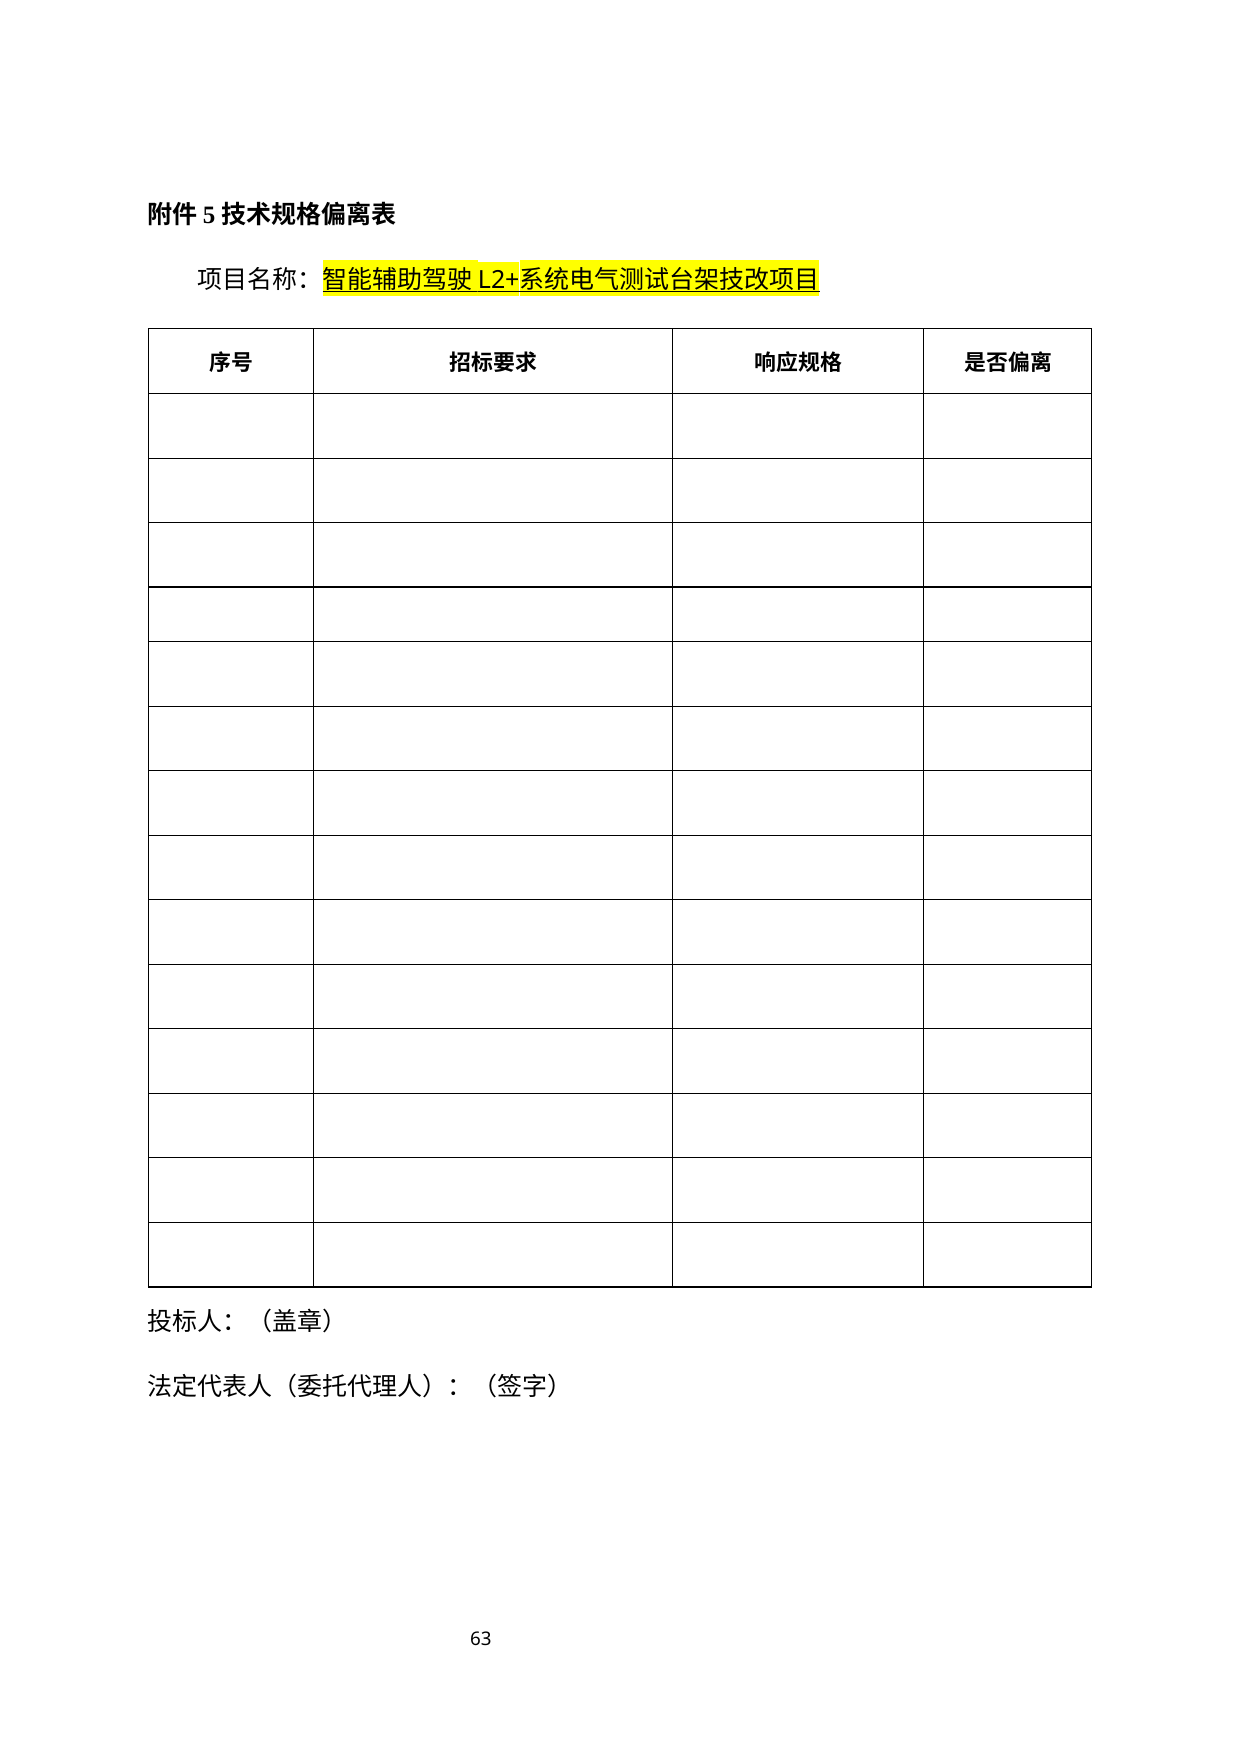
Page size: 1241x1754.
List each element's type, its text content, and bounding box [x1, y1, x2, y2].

text 项目名称：智能辅助驾驶L2+系统电气测试台架技改项目 [148, 245, 1092, 310]
table_cell [314, 523, 672, 586]
table_cell [149, 459, 313, 522]
table_cell [673, 1094, 923, 1157]
table_cell [314, 1158, 672, 1222]
table_cell [924, 836, 1091, 899]
table_cell [924, 394, 1091, 457]
table_cell [673, 588, 923, 641]
table_header 招标要求 [314, 329, 672, 393]
table_cell [673, 523, 923, 586]
table_cell [314, 394, 672, 457]
table_cell [314, 900, 672, 964]
table_cell [924, 965, 1091, 1028]
table_cell [314, 459, 672, 522]
table_header 序号 [149, 329, 313, 393]
table_cell [924, 642, 1091, 706]
table_cell [314, 1223, 672, 1286]
table_cell [924, 900, 1091, 964]
table_cell [314, 965, 672, 1028]
table_cell [673, 900, 923, 964]
table_cell [314, 836, 672, 899]
table_cell [149, 900, 313, 964]
table_cell [673, 1029, 923, 1093]
table_cell [924, 707, 1091, 770]
table_cell [314, 1029, 672, 1093]
table_cell [924, 588, 1091, 641]
table_cell [924, 1029, 1091, 1093]
table_cell [924, 459, 1091, 522]
table_cell [673, 459, 923, 522]
table_cell [149, 1029, 313, 1093]
table_cell [673, 642, 923, 706]
table_cell [924, 1223, 1091, 1286]
table_cell [149, 523, 313, 586]
table_cell [924, 1158, 1091, 1222]
table_cell [149, 836, 313, 899]
table_cell [149, 1094, 313, 1157]
table_cell [149, 771, 313, 834]
table_cell [924, 771, 1091, 834]
table_cell [673, 707, 923, 770]
table_cell [673, 771, 923, 834]
table_cell [314, 642, 672, 706]
text 附件5 技术规格偏离表 [148, 180, 1092, 245]
table_cell [924, 523, 1091, 586]
table_cell [314, 771, 672, 834]
table_header 是否偏离 [924, 329, 1091, 393]
table_cell [924, 1094, 1091, 1157]
table_cell [149, 1223, 313, 1286]
table_cell [673, 1158, 923, 1222]
table_cell [149, 588, 313, 641]
table_cell [673, 965, 923, 1028]
table_cell [149, 707, 313, 770]
table_cell [673, 394, 923, 457]
table_cell [149, 642, 313, 706]
table_cell [314, 588, 672, 641]
table_cell [314, 1094, 672, 1157]
table_cell [673, 836, 923, 899]
text 投标人：（盖章） [148, 1288, 1092, 1352]
table_cell [149, 394, 313, 457]
table_cell [149, 965, 313, 1028]
table_cell [673, 1223, 923, 1286]
table_cell [314, 707, 672, 770]
text 法定代表人（委托代理人）：（签字） [148, 1352, 1092, 1417]
table_header 响应规格 [673, 329, 923, 393]
table_cell [149, 1158, 313, 1222]
